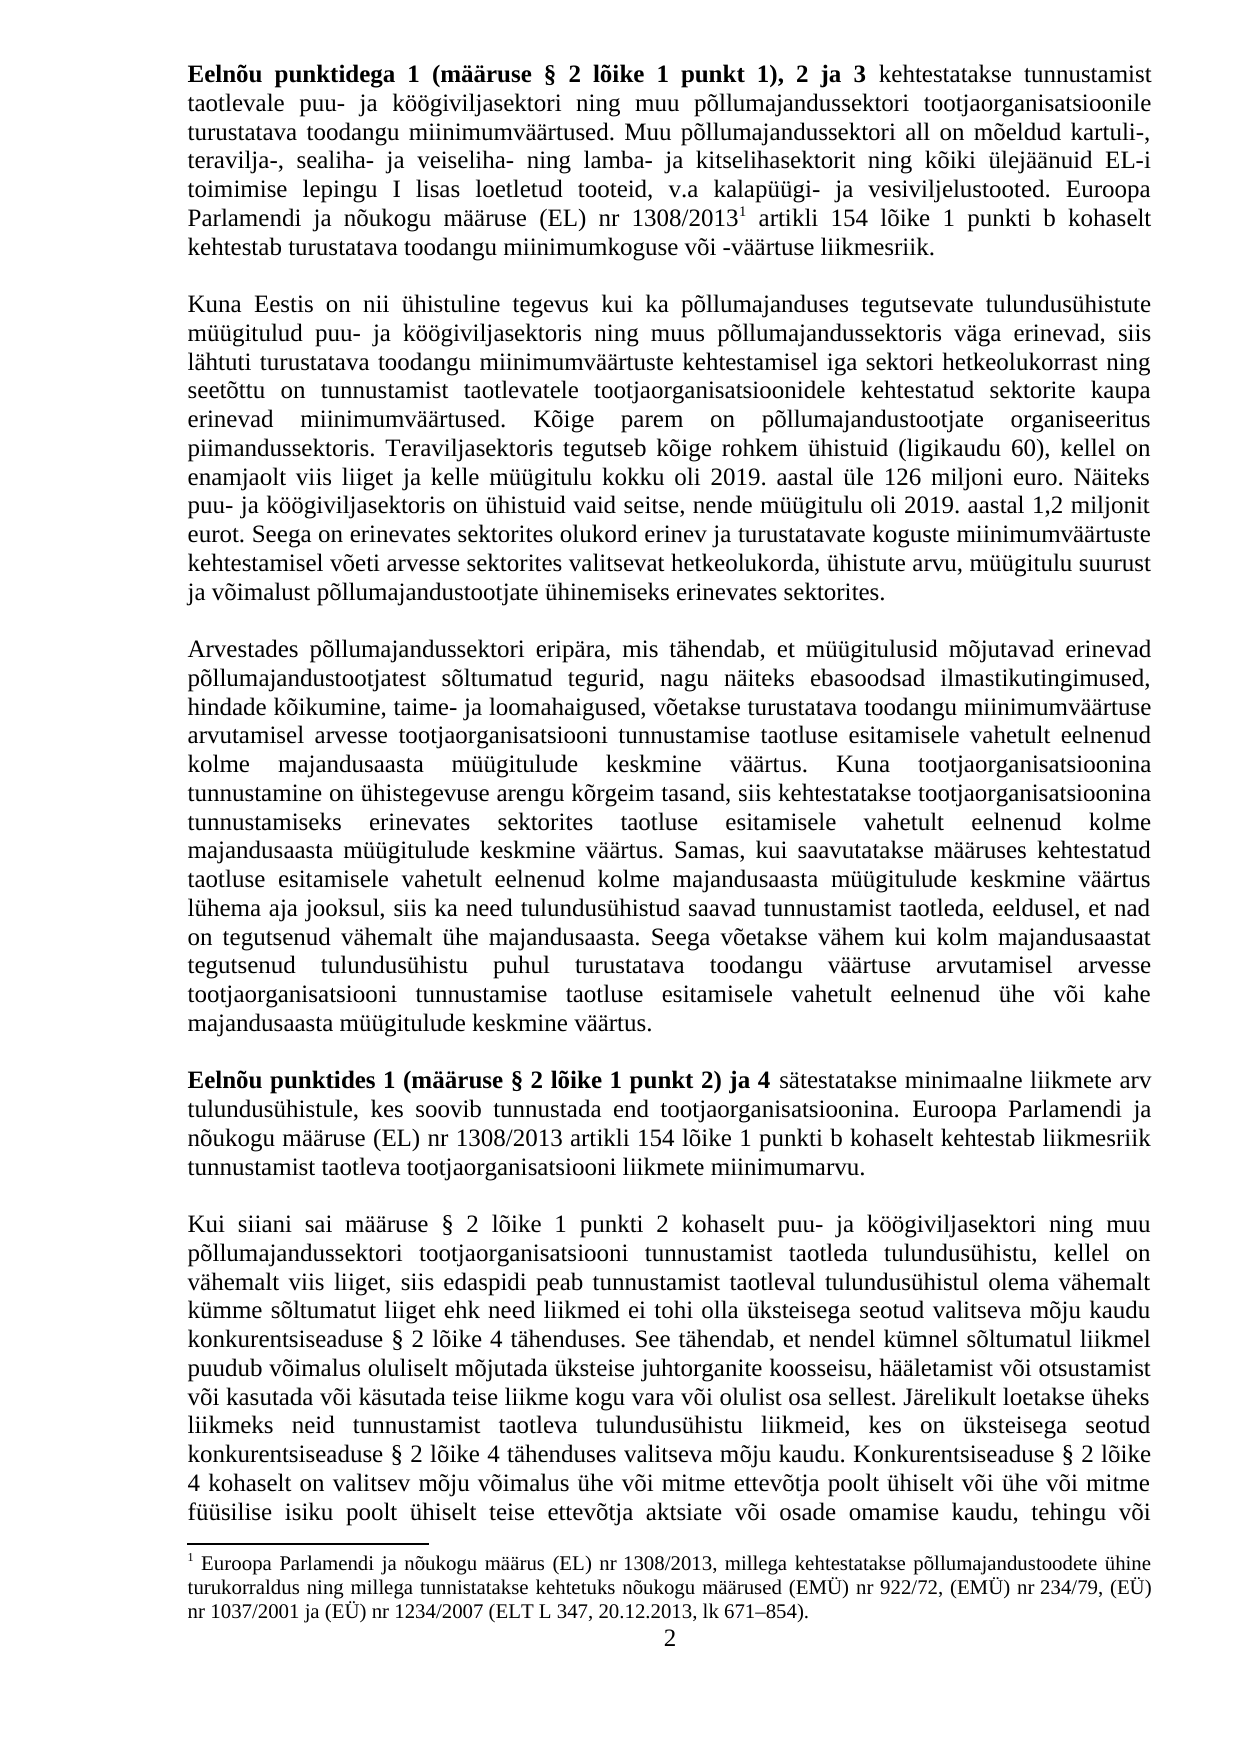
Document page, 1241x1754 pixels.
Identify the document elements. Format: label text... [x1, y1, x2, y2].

text Arvestades põllumajandussektori eripära, mis tähendab, et müügitulusid mõjutavad erinevad põllumajandustootjatest sõltumatud tegurid, nagu näiteks ebasoodsad ilmastikutingimused, hindade kõikumine, taime- ja loomahaigused, võetakse turustatava toodangu miinimumväärtuse arvutamisel arvesse tootjaorganisatsiooni tunnustamise taotluse esitamisele vahetult eelnenud kolme majandusaasta müügitulude keskmine väärtus. Kuna tootjaorganisatsioonina tunnustamine on ühistegevuse arengu kõrgeim tasand, siis kehtestatakse tootjaorganisatsioonina tunnustamiseks erinevates sektorites taotluse esitamisele vahetult eelnenud kolme majandusaasta müügitulude keskmine väärtus. Samas, kui saavutatakse määruses kehtestatud taotluse esitamisele vahetult eelnenud kolme majandusaasta müügitulude keskmine väärtus lühema aja jooksul, siis ka need tulundusühistud saavad tunnustamist taotleda, eeldusel, et nad on tegutsenud vähemalt ühe majandusaasta. Seega võetakse vähem kui kolm majandusaastat tegutsenud tulundusühistu puhul turustatava toodangu väärtuse arvutamisel arvesse tootjaorganisatsiooni tunnustamise taotluse esitamisele vahetult eelnenud ühe või kahe majandusaasta müügitulude keskmine väärtus. [187, 634, 1152, 1037]
text Eelnõu punktidega 1 (määruse § 2 lõike 1 punkt 1), 2 ja 3 kehtestatakse tunnustamist taotlevale puu- ja köögiviljasektori ning muu põllumajandussektori tootjaorganisatsioonile turustatava toodangu miinimumväärtused. Muu põllumajandussektori all on mõeldud kartuli-, teravilja-, sealiha- ja veiseliha- ning lamba- ja kitselihasektorit ning kõiki ülejäänuid EL-i toimimise lepingu I lisas loetletud tooteid, v.a kalapüügi- ja vesiviljelustooted. Euroopa Parlamendi ja nõukogu määruse (EL) nr 1308/2013 artikli 154 lõike 1 punkti b kohaselt kehtestab turustatava toodangu miinimumkoguse või -väärtuse liikmesriik. [187, 59, 1152, 260]
text Eelnõu punktides 1 (määruse § 2 lõike 1 punkt 2) ja 4 sätestatakse minimaalne liikmete arv tulundusühistule, kes soovib tunnustada end tootjaorganisatsioonina. Euroopa Parlamendi ja nõukogu määruse (EL) nr 1308/2013 artikli 154 lõike 1 punkti b kohaselt kehtestab liikmesriik tunnustamist taotleva tootjaorganisatsiooni liikmete miinimumarvu. [187, 1065, 1152, 1180]
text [187, 1209, 1152, 1525]
text Kuna Eestis on nii ühistuline tegevus kui ka põllumajanduses tegutsevate tulundusühistute müügitulud puu- ja köögiviljasektoris ning muus põllumajandussektoris väga erinevad, siis lähtuti turustatava toodangu miinimumväärtuste kehtestamisel iga sektori hetkeolukorrast ning seetõttu on tunnustamist taotlevatele tootjaorganisatsioonidele kehtestatud sektorite kaupa erinevad miinimumväärtused. Kõige parem on põllumajandustootjate organiseeritus piimandussektoris. Teraviljasektoris tegutseb kõige rohkem ühistuid (ligikaudu 60), kellel on enamjaolt viis liiget ja kelle müügitulu kokku oli 2019. aastal üle 126 miljoni euro. Näiteks puu- ja köögiviljasektoris on ühistuid vaid seitse, nende müügitulu oli 2019. aastal 1,2 miljonit eurot. Seega on erinevates sektorites olukord erinev ja turustatavate koguste miinimumväärtuste kehtestamisel võeti arvesse sektorites valitsevat hetkeolukorda, ühistute arvu, müügitulu suurust ja võimalust põllumajandustootjate ühinemiseks erinevates sektorites. [187, 289, 1152, 605]
